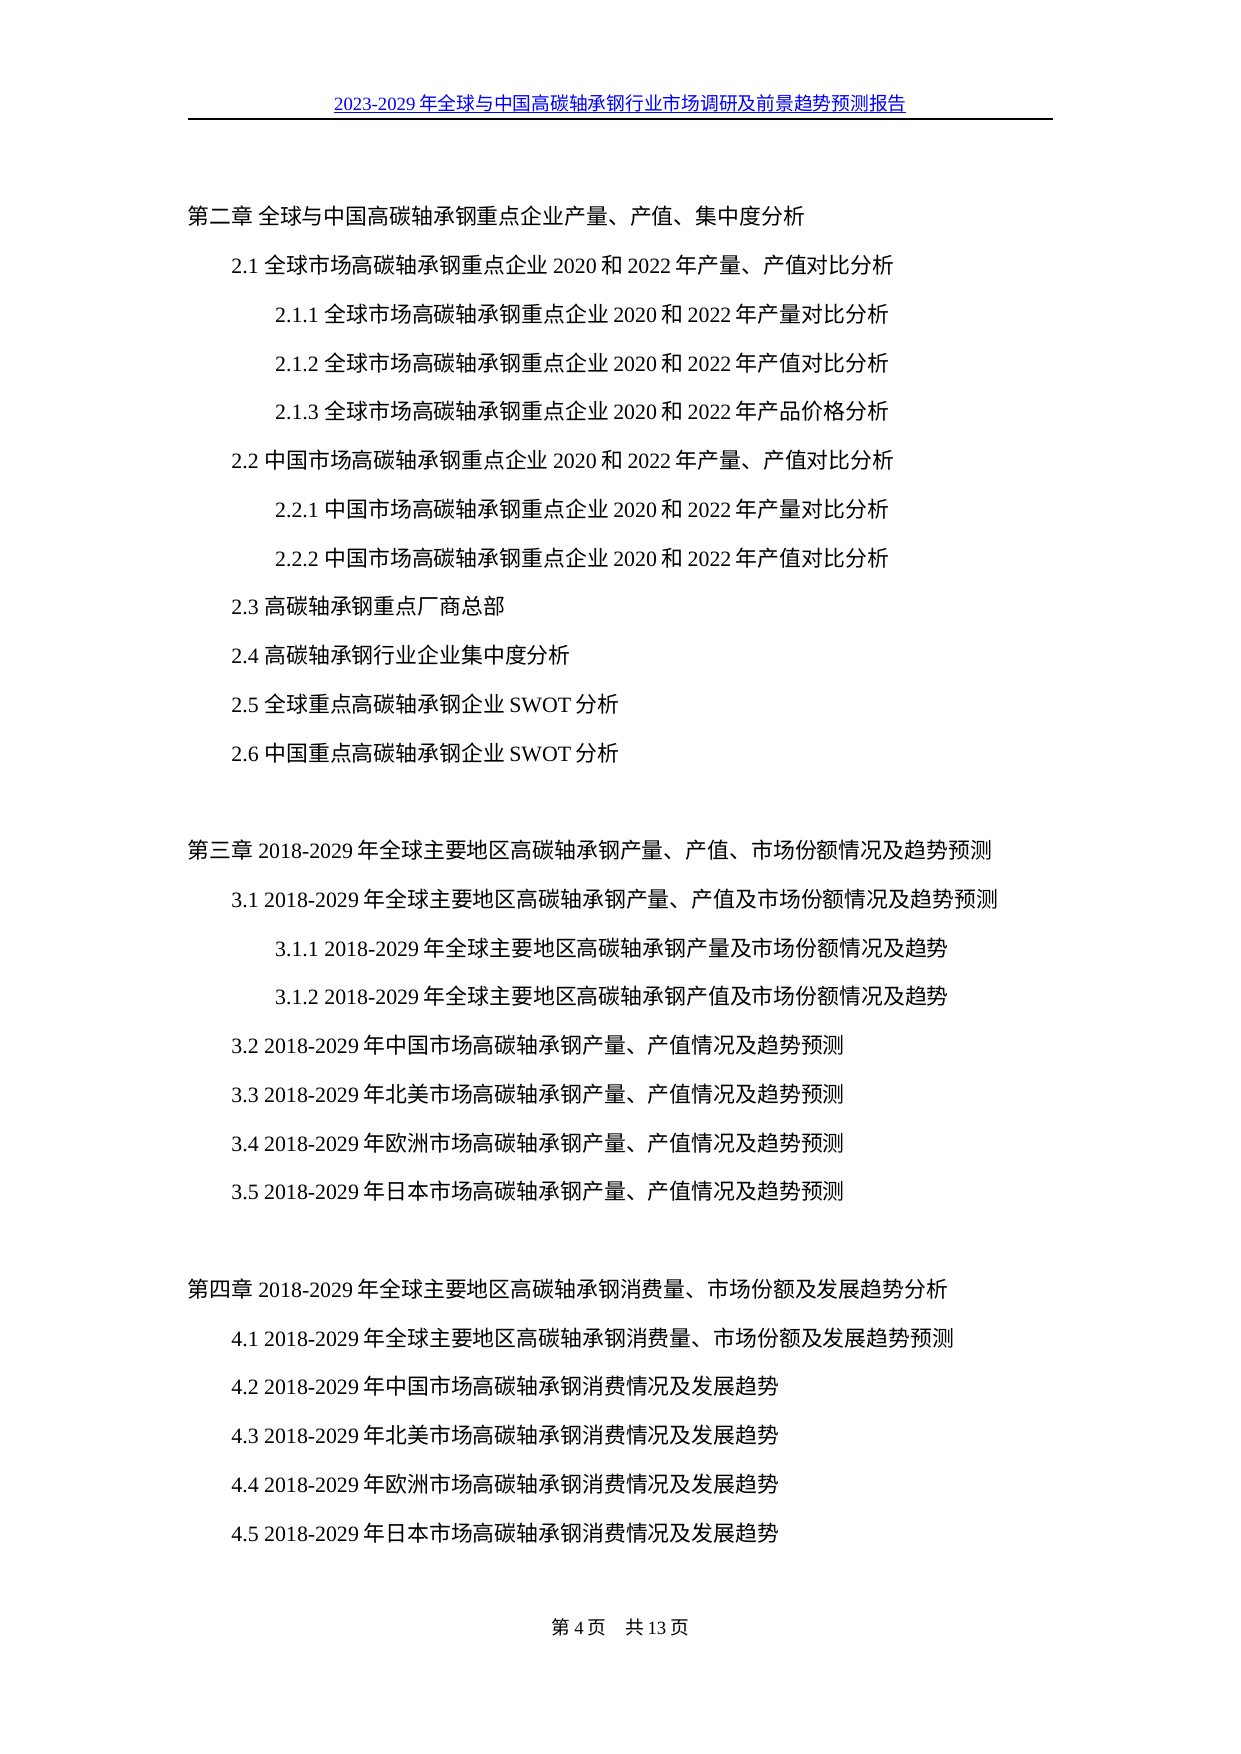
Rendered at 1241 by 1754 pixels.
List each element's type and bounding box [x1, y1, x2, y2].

text [187, 150, 1053, 1548]
